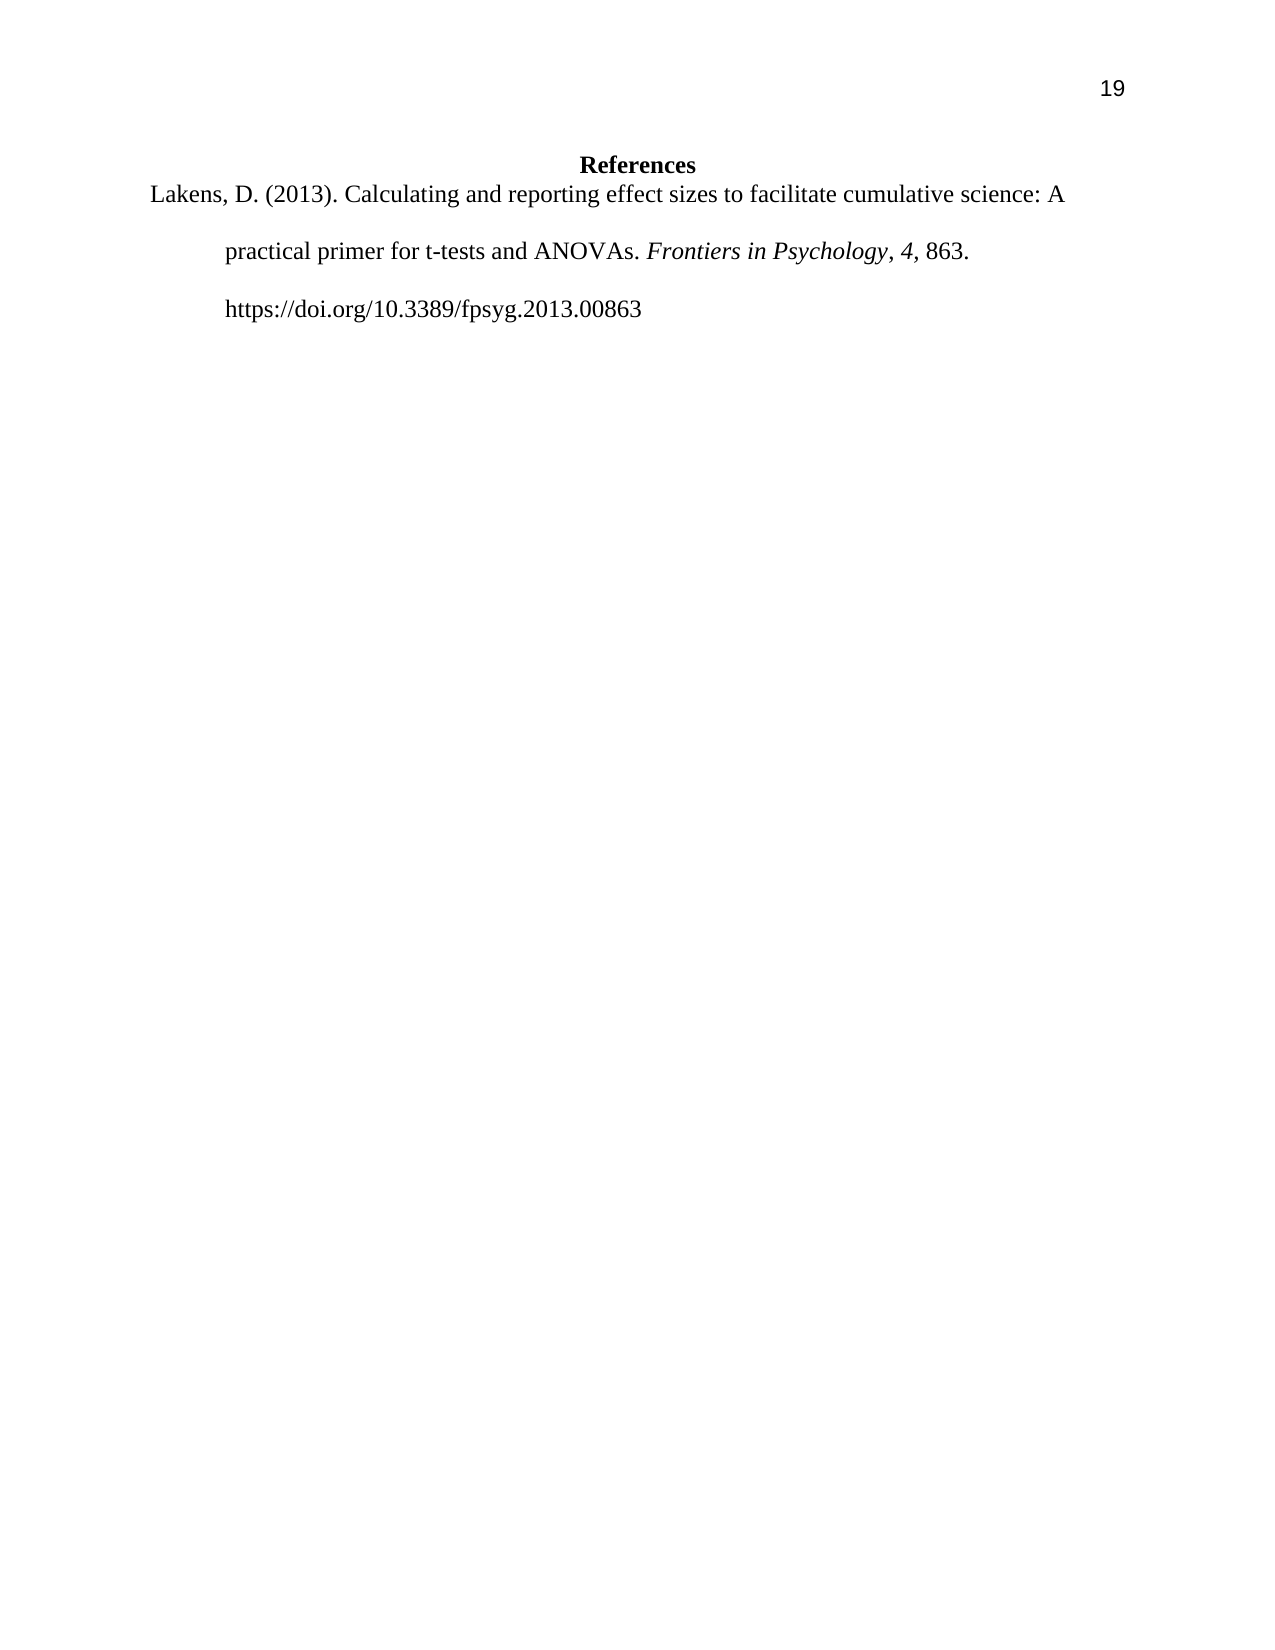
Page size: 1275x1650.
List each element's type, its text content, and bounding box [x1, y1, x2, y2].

text References [150, 150, 1125, 179]
text Lakens, D. (2013). Calculating and reporting effect sizes to facilitate cumulative science: A practical primer for t-tests and ANOVAs. Frontiers in Psychology, 4, 863. https://doi.org/10.3389/fpsyg.2013.00863 [150, 179, 1125, 322]
